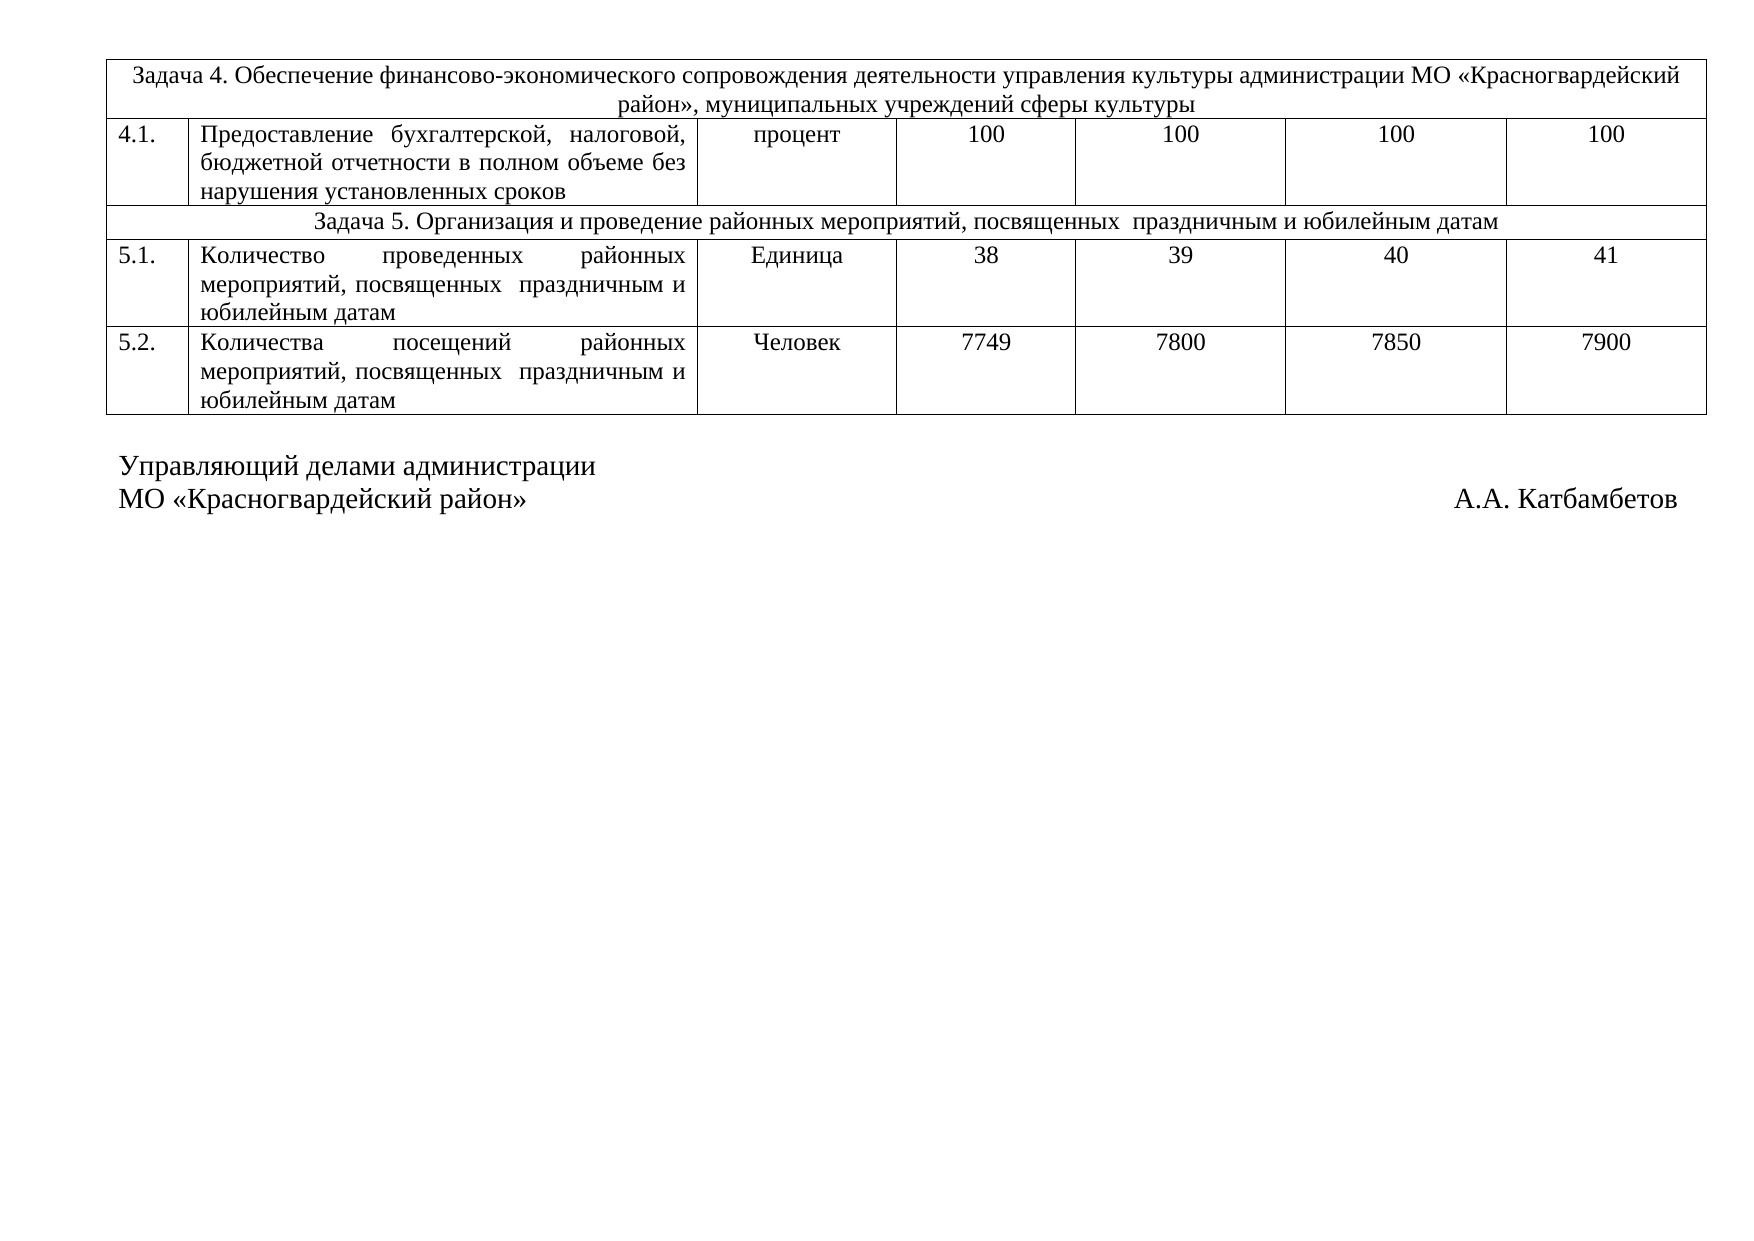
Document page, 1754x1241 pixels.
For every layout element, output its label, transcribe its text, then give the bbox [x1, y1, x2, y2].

text МО «Красногвардейский район» А.А. Катбамбетов [118, 482, 1683, 515]
table_cell 4.1. [107, 119, 188, 205]
table_cell Единица [698, 240, 896, 326]
text Управляющий делами администрации [118, 448, 1683, 482]
table_cell 40 [1286, 240, 1506, 326]
table_cell 100 [1076, 119, 1285, 205]
table_cell 7850 [1286, 327, 1506, 413]
table_cell 100 [1507, 119, 1706, 205]
table_cell Человек [698, 327, 896, 413]
table_cell Задача 5. Организация и проведение районных мероприятий, посвященных праздничным и юбилейным датам [107, 206, 1706, 239]
table_cell 41 [1507, 240, 1706, 326]
table_cell Предоставление бухгалтерской, налоговой, бюджетной отчетности в полном объеме без нарушения установленных сроков [189, 119, 697, 205]
table_cell 100 [897, 119, 1075, 205]
table_cell 7800 [1076, 327, 1285, 413]
table_cell Задача 4. Обеспечение финансово-экономического сопровождения деятельности управления культуры администрации МО «Красногвардейский район», муниципальных учреждений сферы культуры [107, 60, 617, 118]
table_cell 5.1. [107, 240, 188, 326]
table_cell Количество проведенных районных мероприятий, посвященных праздничным и юбилейным датам [189, 240, 697, 326]
table_cell 39 [1076, 240, 1285, 326]
table_cell 7900 [1507, 327, 1706, 413]
table_cell Задача 4. Обеспечение финансово-экономического сопровождения деятельности управления культуры администрации МО «Красногвардейский район», муниципальных учреждений сферы культуры [1196, 60, 1706, 118]
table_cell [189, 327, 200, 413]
table_cell процент [698, 119, 896, 205]
table_cell 5.2. [107, 327, 188, 413]
table_cell 100 [1286, 119, 1506, 205]
table_cell Количества посещений районных мероприятий, посвященных праздничным и юбилейным датам [396, 327, 697, 413]
table_cell 7749 [897, 327, 1075, 413]
table_cell 38 [897, 240, 1075, 326]
